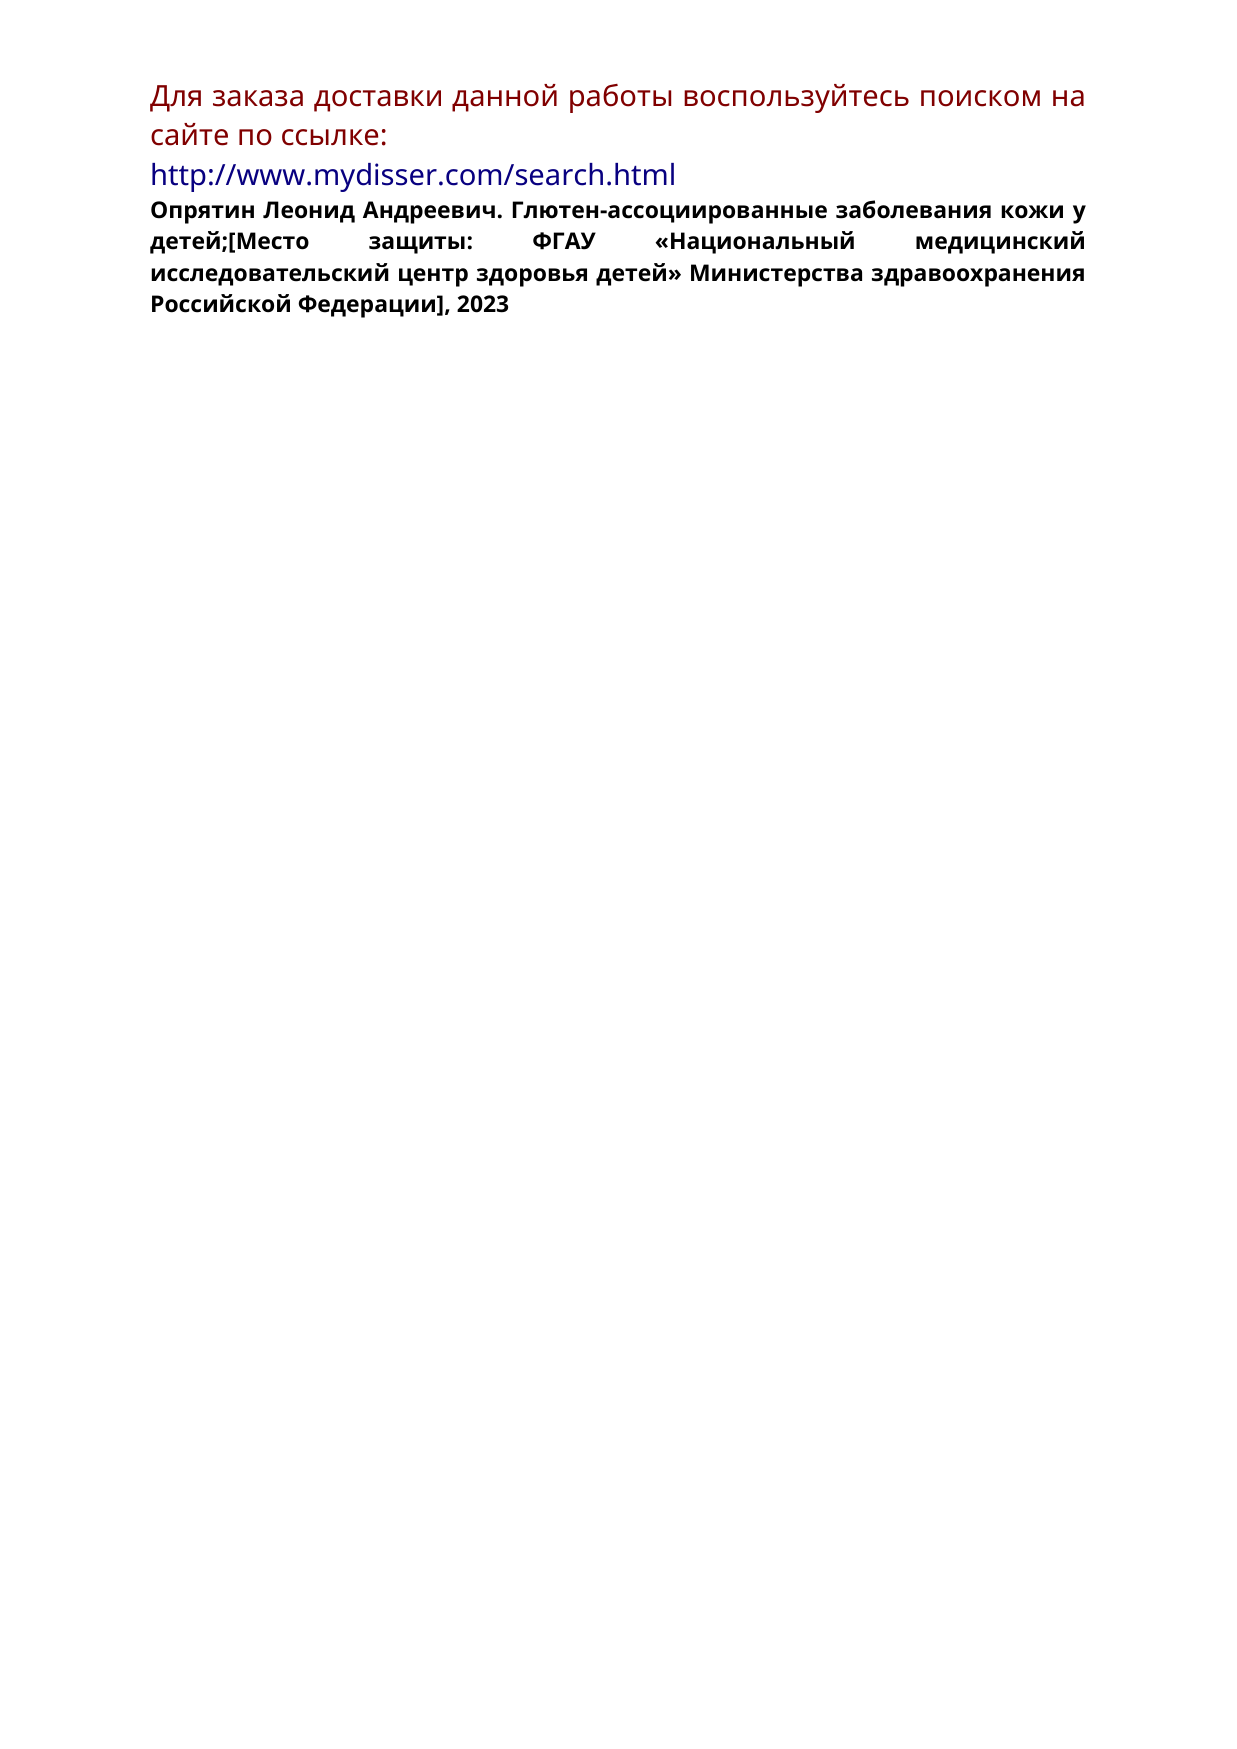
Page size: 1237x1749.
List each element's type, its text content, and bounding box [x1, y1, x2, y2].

text Опрятин Леонид Андреевич. Глютен-ассоциированные заболевания кожи у детей;[Место защиты: ФГАУ «Национальный медицинский исследовательский центр здоровья детей» Министерства здравоохранения Российской Федерации], 2023 [150, 194, 1086, 319]
